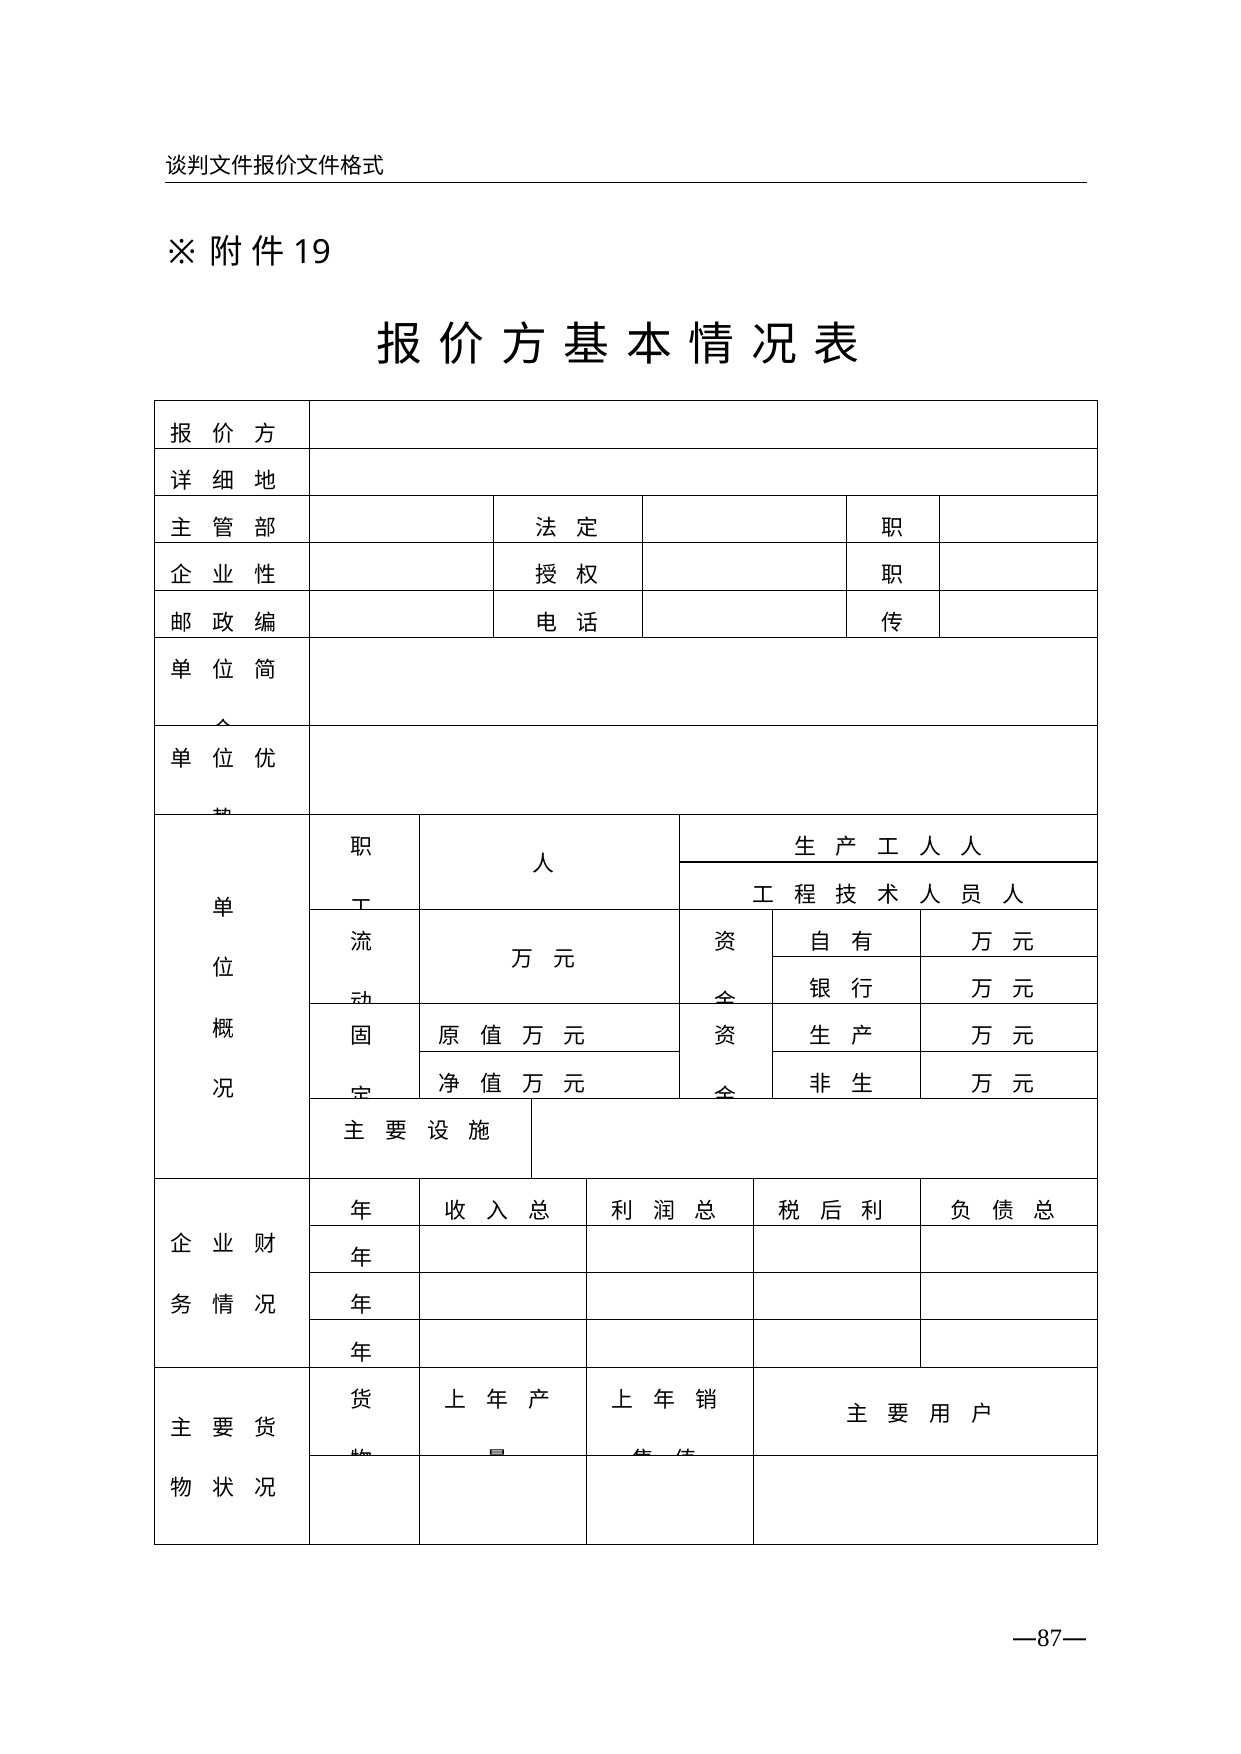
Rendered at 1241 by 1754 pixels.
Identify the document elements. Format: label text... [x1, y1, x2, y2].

table_cell [921, 1320, 1097, 1367]
table_cell 万元 [921, 957, 1097, 1003]
text 报价方基本情况表 [168, 280, 1084, 400]
table_cell 流动 资金 [310, 910, 419, 1003]
table_cell 职务 [847, 496, 939, 542]
table_cell 资金性质 [680, 1004, 772, 1098]
table_cell [587, 1320, 753, 1367]
table_cell [420, 1456, 586, 1544]
table_cell 年 [310, 1320, 419, 1367]
table_cell 上年销售值 （万元） [587, 1368, 753, 1455]
table_cell [310, 726, 1097, 814]
table_cell 年度 [310, 1179, 419, 1225]
table_cell [587, 1226, 753, 1272]
table_cell 职务 [847, 543, 939, 589]
table_cell 资金来源 [680, 910, 772, 1003]
table_cell 净值万元 [420, 1052, 679, 1098]
table_cell [420, 1273, 586, 1319]
table_cell 法定代表人 [494, 496, 642, 542]
table_cell 原值万元 [420, 1004, 679, 1051]
table_cell 主要货物状况 [155, 1368, 309, 1544]
table_cell 银行贷款 [773, 957, 920, 1003]
table_cell [754, 1226, 920, 1272]
table_cell [310, 496, 493, 542]
table_cell 货物 名称 [310, 1368, 419, 1455]
table_header 报价方全称 [155, 401, 309, 448]
table_cell [310, 591, 493, 637]
table_cell 万元 [921, 1052, 1097, 1098]
table_cell 税后利润 [754, 1179, 920, 1225]
table_cell 生产性 [773, 1004, 920, 1051]
table_cell [420, 1320, 586, 1367]
table_cell 单位优势 及特长 [155, 726, 309, 814]
table_cell 单 位 概 况 [155, 815, 309, 1177]
table_cell 负债总额 [921, 1179, 1097, 1225]
table_cell 自有资金 [773, 910, 920, 956]
table_cell [921, 1273, 1097, 1319]
table_cell [940, 496, 1097, 542]
table_cell 万元 [921, 910, 1097, 956]
table_cell [587, 1456, 753, 1544]
table_cell 邮政编码 [155, 591, 309, 637]
text ※附件19 [168, 219, 1084, 280]
table_cell 收入总额 [420, 1179, 586, 1225]
table_cell 万元 [420, 910, 679, 1003]
table_cell 企业财 务情况 [155, 1179, 309, 1367]
table_cell [587, 1273, 753, 1319]
table_cell 固定 资产 [310, 1004, 419, 1098]
table_cell 主要用户 [754, 1368, 1097, 1455]
table_cell [310, 449, 1097, 495]
table_cell 利润总额 [587, 1179, 753, 1225]
table_cell [754, 1320, 920, 1367]
table_cell [921, 1226, 1097, 1272]
table_cell [310, 543, 493, 589]
table_cell 非生产性 [773, 1052, 920, 1098]
table_cell 电话 [494, 591, 642, 637]
table_cell [532, 1099, 1097, 1177]
table_cell [754, 1456, 1097, 1544]
table_cell [754, 1273, 920, 1319]
table_cell 年 [310, 1273, 419, 1319]
table_cell [643, 543, 846, 589]
table_cell 职工 总数 [310, 815, 419, 909]
table_cell 授权代表 [494, 543, 642, 589]
table_cell 主管部门 [155, 496, 309, 542]
table_cell [643, 496, 846, 542]
table_cell 上年产量 [420, 1368, 586, 1455]
table_cell 工程技术人员人 [680, 863, 1097, 909]
table_cell [310, 1456, 419, 1544]
table_cell 详细地址 [155, 449, 309, 495]
table_cell [310, 638, 1097, 725]
table_cell 企业性质 [155, 543, 309, 589]
table_cell 生产工人人 [680, 815, 1097, 861]
table_cell 年 [310, 1226, 419, 1272]
table_cell [940, 591, 1097, 637]
table_cell 传真 [847, 591, 939, 637]
table_cell 单位简介 及机构 [155, 638, 309, 725]
table_header [310, 401, 1097, 448]
table_cell 人 [420, 815, 679, 909]
table_cell [643, 591, 846, 637]
table_cell 万元 [921, 1004, 1097, 1051]
table_cell [940, 543, 1097, 589]
table_cell 主要设施 设备情况 [310, 1099, 531, 1177]
table_cell [420, 1226, 586, 1272]
